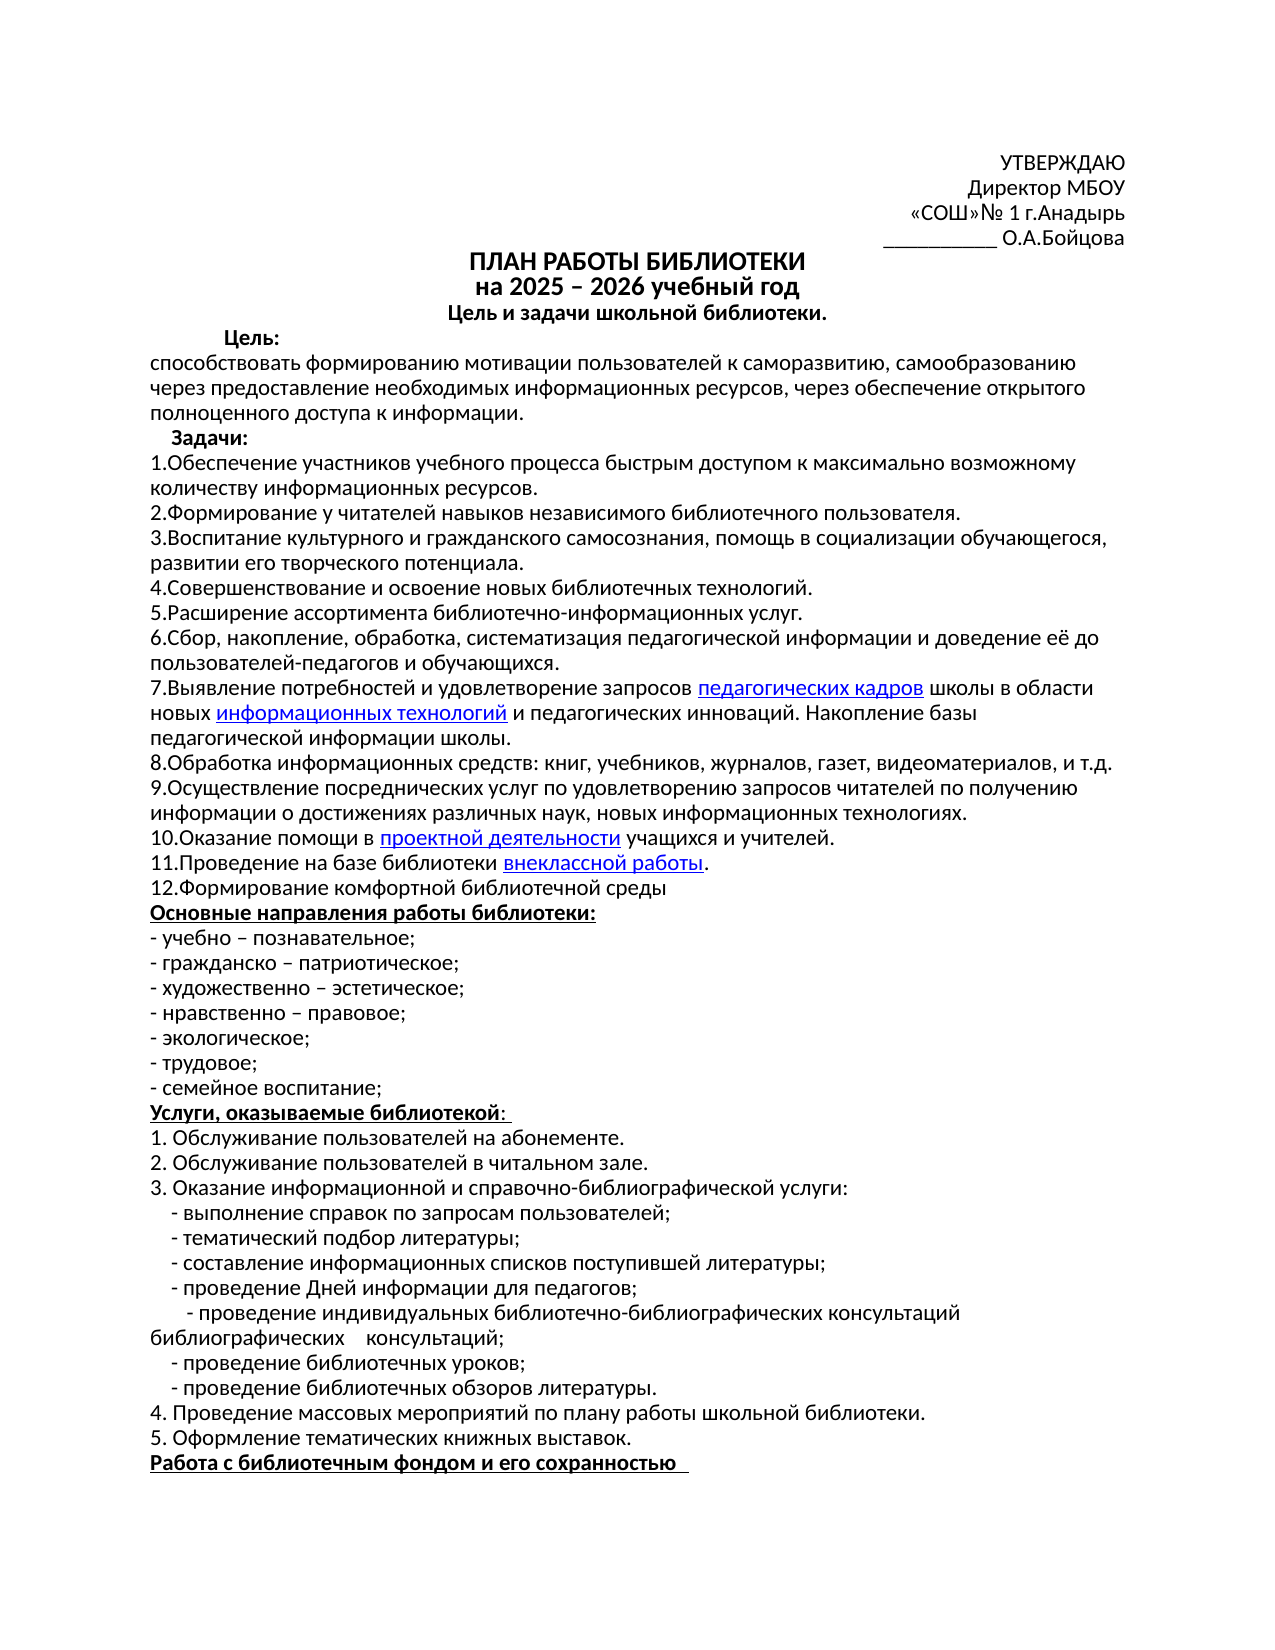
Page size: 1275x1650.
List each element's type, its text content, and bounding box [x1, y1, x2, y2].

text 5.Расширение ассортимента библиотечно-информационных услуг. [150, 600, 1125, 625]
text 12.Формирование комфортной библиотечной среды [150, 875, 1125, 900]
text способствовать формированию мотивации пользователей к саморазвитию, самообразованию через предоставление необходимых информационных ресурсов, через обеспечение открытого полноценного доступа к информации. [150, 350, 1125, 425]
text 3.Воспитание культурного и гражданского самосознания, помощь в социализации обучающегося, развитии его творческого потенциала. [150, 525, 1125, 575]
text - выполнение справок по запросам пользователей; [150, 1200, 1125, 1225]
text 2. Обслуживание пользователей в читальном зале. [150, 1150, 1125, 1175]
text - проведение библиотечных уроков; [150, 1350, 1125, 1375]
text Услуги, оказываемые библиотекой: [150, 1100, 1125, 1125]
text 11.Проведение на базе библиотеки внеклассной работы. [150, 850, 1125, 875]
text УТВЕРЖДАЮ [150, 150, 1125, 175]
text - нравственно – правовое; [150, 1000, 1125, 1025]
text 9.Осуществление посреднических услуг по удовлетворению запросов читателей по получению информации о достижениях различных наук, новых информационных технологиях. [150, 775, 1125, 825]
text 1.Обеспечение участников учебного процесса быстрым доступом к максимально возможному количеству информационных ресурсов. [150, 450, 1125, 500]
text Основные направления работы библиотеки: [150, 900, 1125, 925]
text Директор МБОУ [150, 175, 1125, 200]
text библиографических консультаций; [150, 1325, 1125, 1350]
text 4. Проведение массовых мероприятий по плану работы школьной библиотеки. [150, 1400, 1125, 1425]
text 5. Оформление тематических книжных выставок. [150, 1425, 1125, 1450]
text 4.Совершенствование и освоение новых библиотечных технологий. [150, 575, 1125, 600]
text - экологическое; [150, 1025, 1125, 1050]
text 10.Оказание помощи в проектной деятельности учащихся и учителей. [150, 825, 1125, 850]
text - трудовое; [150, 1050, 1125, 1075]
text - проведение индивидуальных библиотечно-библиографических консультаций [150, 1300, 1125, 1325]
text 2.Формирование у читателей навыков независимого библиотечного пользователя. [150, 500, 1125, 525]
text - семейное воспитание; [150, 1075, 1125, 1100]
text «СОШ»№ 1 г.Анадырь [150, 200, 1125, 225]
text - художественно – эстетическое; [150, 975, 1125, 1000]
text на 2025 – 2026 учебный год [150, 275, 1125, 300]
text 7.Выявление потребностей и удовлетворение запросов педагогических кадров школы в области новых информационных технологий и педагогических инноваций. Накопление базы педагогической информации школы. [150, 675, 1125, 750]
text - проведение библиотечных обзоров литературы. [150, 1375, 1125, 1400]
text - учебно – познавательное; [150, 925, 1125, 950]
text - гражданско – патриотическое; [150, 950, 1125, 975]
text Цель и задачи школьной библиотеки. [150, 300, 1125, 325]
text 3. Оказание информационной и справочно-библиографической услуги: [150, 1175, 1125, 1200]
text - составление информационных списков поступившей литературы; [150, 1250, 1125, 1275]
text Работа с библиотечным фондом и его сохранностью [150, 1450, 1125, 1475]
text 1. Обслуживание пользователей на абонементе. [150, 1125, 1125, 1150]
text Задачи: [150, 425, 1125, 450]
text ПЛАН РАБОТЫ БИБЛИОТЕКИ [150, 250, 1125, 275]
text 8.Обработка информационных средств: книг, учебников, журналов, газет, видеоматериалов, и т.д. [150, 750, 1125, 775]
text __________ О.А.Бойцова [150, 225, 1125, 250]
text - тематический подбор литературы; [150, 1225, 1125, 1250]
text - проведение Дней информации для педагогов; [150, 1275, 1125, 1300]
text Цель: [150, 325, 1125, 350]
text 6.Сбор, накопление, обработка, систематизация педагогической информации и доведение её до пользователей-педагогов и обучающихся. [150, 625, 1125, 675]
